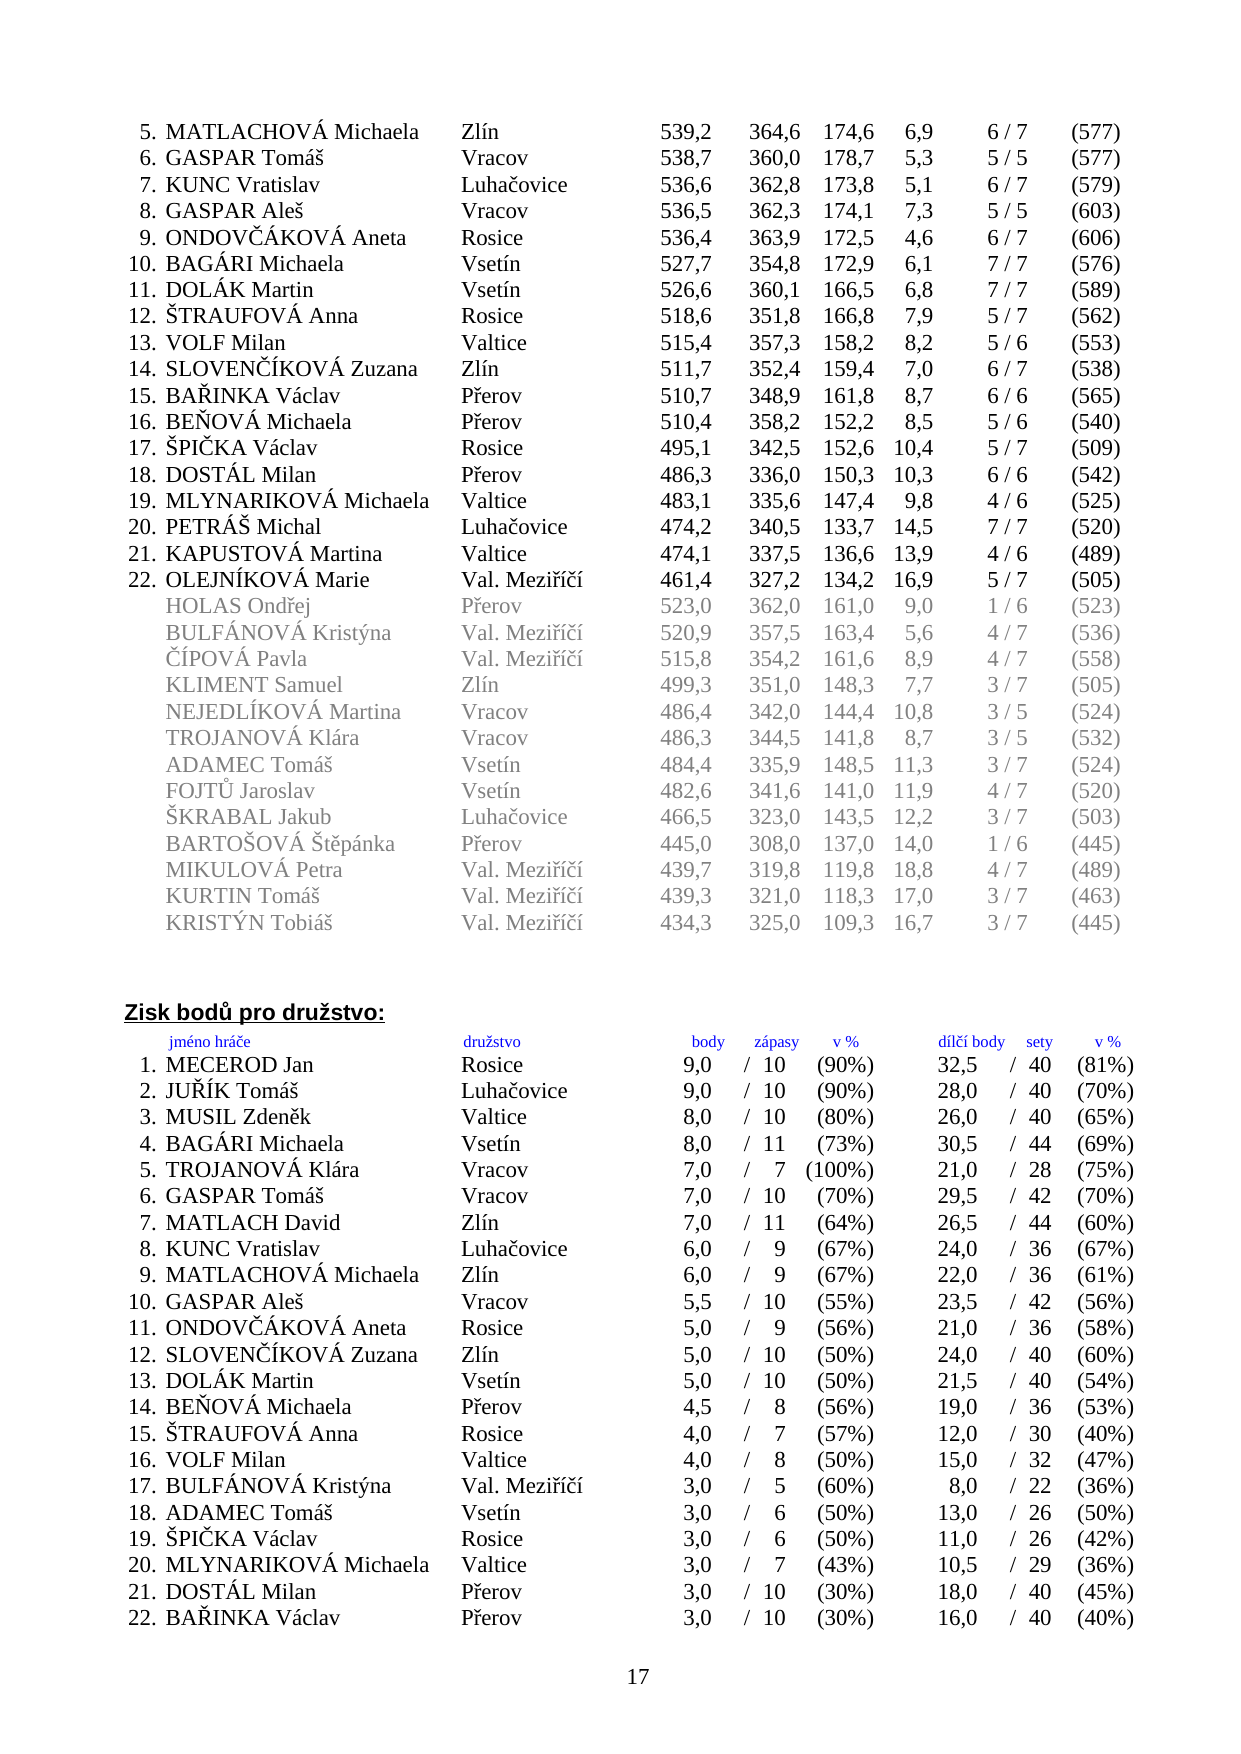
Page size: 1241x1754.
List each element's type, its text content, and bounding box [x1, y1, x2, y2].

text 10. GASPAR Aleš Vracov 5,5 / 10 (55%) 23,5 / 42 (56%) [106, 1288, 1134, 1314]
text 12. ŠTRAUFOVÁ Anna Rosice 518,6 351,8 166,8 7,9 5 / 7 (562) [106, 303, 1134, 329]
text 14. BEŇOVÁ Michaela Přerov 4,5 / 8 (56%) 19,0 / 36 (53%) [106, 1393, 1134, 1420]
text FOJTŮ Jaroslav Vsetín 482,6 341,6 141,0 11,9 4 / 7 (520) [106, 777, 1134, 803]
text 15. ŠTRAUFOVÁ Anna Rosice 4,0 / 7 (57%) 12,0 / 30 (40%) [106, 1420, 1134, 1446]
text 4. BAGÁRI Michaela Vsetín 8,0 / 11 (73%) 30,5 / 44 (69%) [106, 1130, 1134, 1156]
text ŠKRABAL Jakub Luhačovice 466,5 323,0 143,5 12,2 3 / 7 (503) [106, 803, 1134, 830]
text 9. MATLACHOVÁ Michaela Zlín 6,0 / 9 (67%) 22,0 / 36 (61%) [106, 1262, 1134, 1288]
text HOLAS Ondřej Přerov 523,0 362,0 161,0 9,0 1 / 6 (523) [106, 592, 1134, 619]
text 10. BAGÁRI Michaela Vsetín 527,7 354,8 172,9 6,1 7 / 7 (576) [106, 250, 1134, 276]
text 7. MATLACH David Zlín 7,0 / 11 (64%) 26,5 / 44 (60%) [106, 1209, 1134, 1235]
text 19. MLYNARIKOVÁ Michaela Valtice 483,1 335,6 147,4 9,8 4 / 6 (525) [106, 487, 1134, 513]
text 20. PETRÁŠ Michal Luhačovice 474,2 340,5 133,7 14,5 7 / 7 (520) [106, 513, 1134, 540]
text 13. VOLF Milan Valtice 515,4 357,3 158,2 8,2 5 / 6 (553) [106, 329, 1134, 355]
text BARTOŠOVÁ Štěpánka Přerov 445,0 308,0 137,0 14,0 1 / 6 (445) [106, 830, 1134, 856]
text 7. KUNC Vratislav Luhačovice 536,6 362,8 173,8 5,1 6 / 7 (579) [106, 171, 1134, 197]
text ADAMEC Tomáš Vsetín 484,4 335,9 148,5 11,3 3 / 7 (524) [106, 751, 1134, 777]
text 18. ADAMEC Tomáš Vsetín 3,0 / 6 (50%) 13,0 / 26 (50%) [106, 1499, 1134, 1525]
text 8. GASPAR Aleš Vracov 536,5 362,3 174,1 7,3 5 / 5 (603) [106, 197, 1134, 223]
text 1. MECEROD Jan Rosice 9,0 / 10 (90%) 32,5 / 40 (81%) [106, 1051, 1134, 1077]
text 6. GASPAR Tomáš Vracov 7,0 / 10 (70%) 29,5 / 42 (70%) [106, 1182, 1134, 1209]
text 21. DOSTÁL Milan Přerov 3,0 / 10 (30%) 18,0 / 40 (45%) [106, 1578, 1134, 1604]
text BULFÁNOVÁ Kristýna Val. Meziříčí 520,9 357,5 163,4 5,6 4 / 7 (536) [106, 619, 1134, 645]
text 22. OLEJNÍKOVÁ Marie Val. Meziříčí 461,4 327,2 134,2 16,9 5 / 7 (505) [106, 566, 1134, 592]
text 19. ŠPIČKA Václav Rosice 3,0 / 6 (50%) 11,0 / 26 (42%) [106, 1525, 1134, 1551]
text KRISTÝN Tobiáš Val. Meziříčí 434,3 325,0 109,3 16,7 3 / 7 (445) [106, 909, 1134, 935]
text TROJANOVÁ Klára Vracov 486,3 344,5 141,8 8,7 3 / 5 (532) [106, 724, 1134, 751]
text 2. JUŘÍK Tomáš Luhačovice 9,0 / 10 (90%) 28,0 / 40 (70%) [106, 1077, 1134, 1103]
text NEJEDLÍKOVÁ Martina Vracov 486,4 342,0 144,4 10,8 3 / 5 (524) [106, 698, 1134, 724]
text 17. BULFÁNOVÁ Kristýna Val. Meziříčí 3,0 / 5 (60%) 8,0 / 22 (36%) [106, 1472, 1134, 1499]
text jméno hráče družstvo body zápasy v % dílčí body sety v % [106, 1032, 1134, 1051]
text 13. DOLÁK Martin Vsetín 5,0 / 10 (50%) 21,5 / 40 (54%) [106, 1367, 1134, 1393]
text 16. VOLF Milan Valtice 4,0 / 8 (50%) 15,0 / 32 (47%) [106, 1446, 1134, 1472]
text 6. GASPAR Tomáš Vracov 538,7 360,0 178,7 5,3 5 / 5 (577) [106, 144, 1134, 171]
text 21. KAPUSTOVÁ Martina Valtice 474,1 337,5 136,6 13,9 4 / 6 (489) [106, 540, 1134, 566]
text KURTIN Tomáš Val. Meziříčí 439,3 321,0 118,3 17,0 3 / 7 (463) [106, 882, 1134, 909]
text 9. ONDOVČÁKOVÁ Aneta Rosice 536,4 363,9 172,5 4,6 6 / 7 (606) [106, 223, 1134, 250]
text 12. SLOVENČÍKOVÁ Zuzana Zlín 5,0 / 10 (50%) 24,0 / 40 (60%) [106, 1341, 1134, 1367]
text 11. ONDOVČÁKOVÁ Aneta Rosice 5,0 / 9 (56%) 21,0 / 36 (58%) [106, 1314, 1134, 1341]
text MIKULOVÁ Petra Val. Meziříčí 439,7 319,8 119,8 18,8 4 / 7 (489) [106, 856, 1134, 882]
text 16. BEŇOVÁ Michaela Přerov 510,4 358,2 152,2 8,5 5 / 6 (540) [106, 408, 1134, 434]
text 8. KUNC Vratislav Luhačovice 6,0 / 9 (67%) 24,0 / 36 (67%) [106, 1235, 1134, 1262]
text 14. SLOVENČÍKOVÁ Zuzana Zlín 511,7 352,4 159,4 7,0 6 / 7 (538) [106, 355, 1134, 382]
text 11. DOLÁK Martin Vsetín 526,6 360,1 166,5 6,8 7 / 7 (589) [106, 276, 1134, 303]
text 17. ŠPIČKA Václav Rosice 495,1 342,5 152,6 10,4 5 / 7 (509) [106, 434, 1134, 461]
text 18. DOSTÁL Milan Přerov 486,3 336,0 150,3 10,3 6 / 6 (542) [106, 461, 1134, 487]
text ČÍPOVÁ Pavla Val. Meziříčí 515,8 354,2 161,6 8,9 4 / 7 (558) [106, 645, 1134, 672]
text 5. MATLACHOVÁ Michaela Zlín 539,2 364,6 174,6 6,9 6 / 7 (577) [106, 118, 1134, 144]
text 22. BAŘINKA Václav Přerov 3,0 / 10 (30%) 16,0 / 40 (40%) [106, 1604, 1134, 1631]
text KLIMENT Samuel Zlín 499,3 351,0 148,3 7,7 3 / 7 (505) [106, 672, 1134, 698]
text 20. MLYNARIKOVÁ Michaela Valtice 3,0 / 7 (43%) 10,5 / 29 (36%) [106, 1551, 1134, 1578]
subtitle Zisk bodů pro družstvo: [124, 999, 1140, 1025]
text 5. TROJANOVÁ Klára Vracov 7,0 / 7 (100%) 21,0 / 28 (75%) [106, 1156, 1134, 1182]
text 15. BAŘINKA Václav Přerov 510,7 348,9 161,8 8,7 6 / 6 (565) [106, 382, 1134, 408]
text 3. MUSIL Zdeněk Valtice 8,0 / 10 (80%) 26,0 / 40 (65%) [106, 1103, 1134, 1130]
